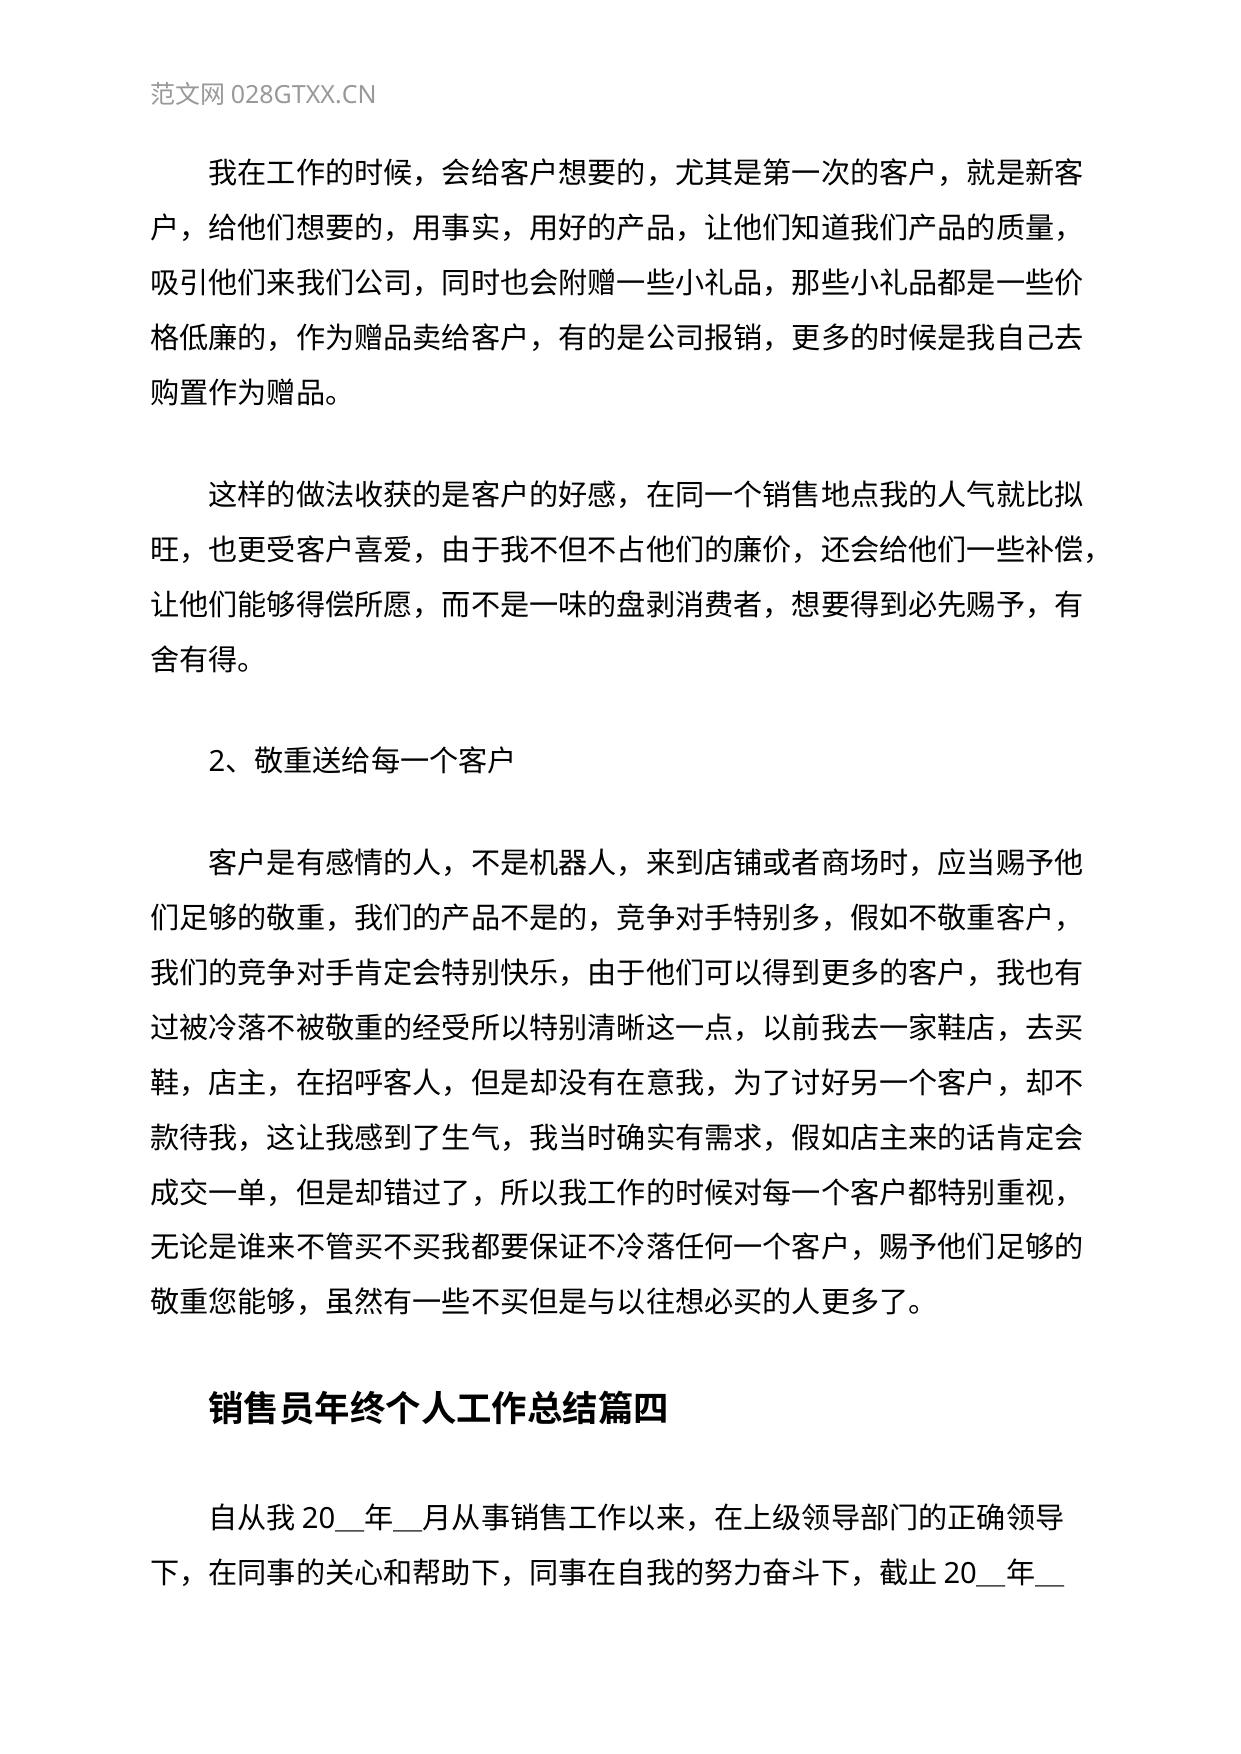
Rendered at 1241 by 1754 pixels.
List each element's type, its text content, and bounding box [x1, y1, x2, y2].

text 客户是有感情的人，不是机器人，来到店铺或者商场时，应当赐予他们足够的敬重，我们的产品不是的，竞争对手特别多，假如不敬重客户，我们的竞争对手肯定会特别快乐，由于他们可以得到更多的客户，我也有过被冷落不被敬重的经受所以特别清晰这一点，以前我去一家鞋店，去买鞋，店主，在招呼客人，但是却没有在意我，为了讨好另一个客户，却不款待我，这让我感到了生气，我当时确实有需求，假如店主来的话肯定会成交一单，但是却错过了，所以我工作的时候对每一个客户都特别重视，无论是谁来不管买不买我都要保证不冷落任何一个客户，赐予他们足够的敬重您能够，虽然有一些不买但是与以往想必买的人更多了。 [150, 840, 1090, 1321]
text 我在工作的时候，会给客户想要的，尤其是第一次的客户，就是新客户，给他们想要的，用事实，用好的产品，让他们知道我们产品的质量，吸引他们来我们公司，同时也会附赠一些小礼品，那些小礼品都是一些价格低廉的，作为赠品卖给客户，有的是公司报销，更多的时候是我自己去购置作为赠品。 [150, 150, 1090, 412]
text 这样的做法收获的是客户的好感，在同一个销售地点我的人气就比拟旺，也更受客户喜爱，由于我不但不占他们的廉价，还会给他们一些补偿，让他们能够得偿所愿，而不是一味的盘剥消费者，想要得到必先赐予，有舍有得。 [150, 471, 1090, 678]
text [150, 1494, 1090, 1592]
text 销售员年终个人工作总结篇四 [150, 1381, 1090, 1432]
text 2、敬重送给每一个客户 [150, 738, 1090, 780]
